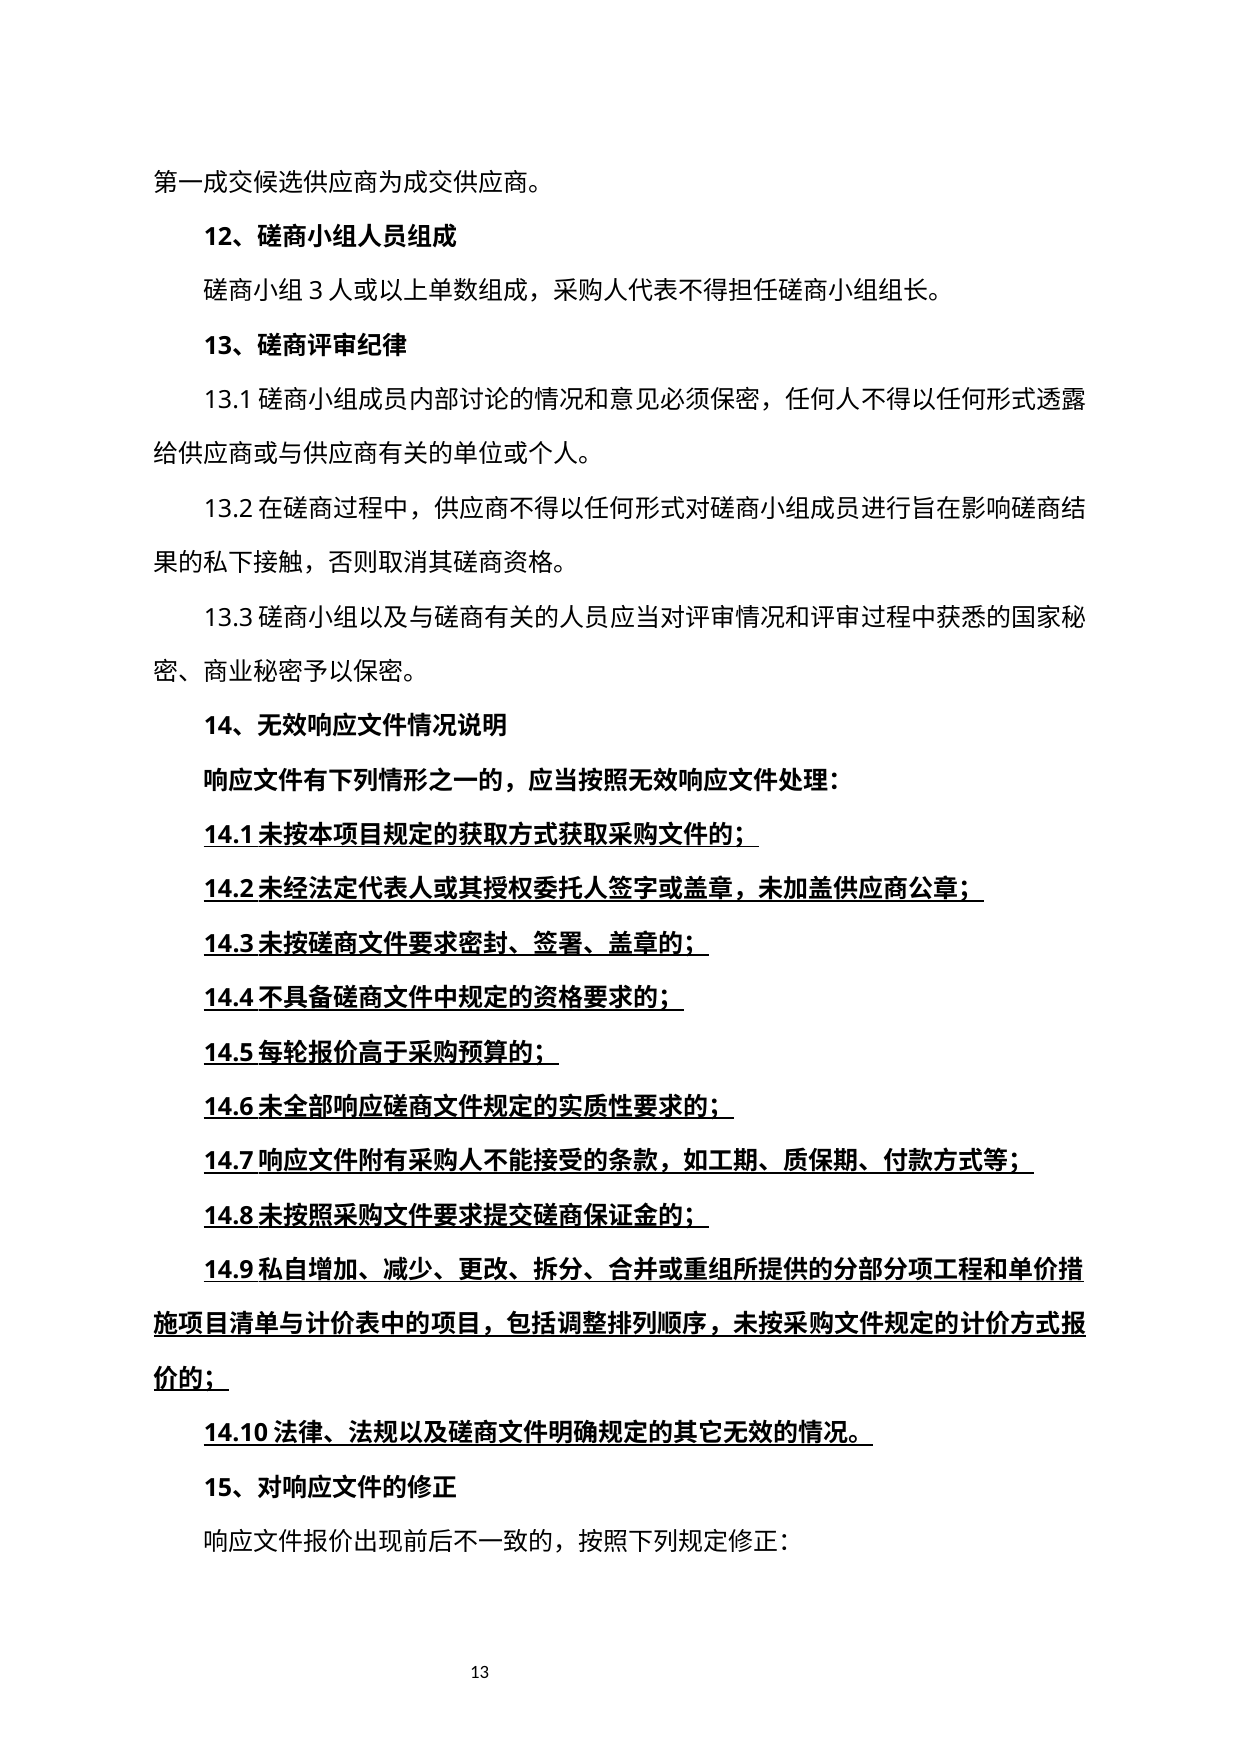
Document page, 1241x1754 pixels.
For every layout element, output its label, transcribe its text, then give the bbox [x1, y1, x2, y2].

text 13.2在磋商过程中，供应商不得以任何形式对磋商小组成员进行旨在影响磋商结果的私下接触，否则取消其磋商资格。 [153, 488, 1087, 579]
text 13、磋商评审纪律 [153, 325, 1087, 361]
text 响应文件有下列情形之一的，应当按照无效响应文件处理： [153, 760, 1087, 796]
text 14.8未按照采购文件要求提交磋商保证金的； [153, 1195, 1087, 1231]
text 15、对响应文件的修正 [153, 1467, 1087, 1503]
text 12、磋商小组人员组成 [153, 216, 1087, 253]
text 14.5每轮报价高于采购预算的； [153, 1032, 1087, 1068]
text 14.7响应文件附有采购人不能接受的条款，如工期、质保期、付款方式等； [153, 1141, 1087, 1177]
text 磋商小组3人或以上单数组成，采购人代表不得担任磋商小组组长。 [153, 271, 1087, 307]
text 14.3未按磋商文件要求密封、签署、盖章的； [153, 923, 1087, 959]
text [153, 162, 1087, 198]
text 14.2未经法定代表人或其授权委托人签字或盖章，未加盖供应商公章； [153, 869, 1087, 905]
text 14.9私自增加、减少、更改、拆分、合并或重组所提供的分部分项工程和单价措施项目清单与计价表中的项目，包括调整排列顺序，未按采购文件规定的计价方式报价的； [153, 1249, 1087, 1394]
text 14、无效响应文件情况说明 [153, 706, 1087, 742]
text 14.10法律、法规以及磋商文件明确规定的其它无效的情况。 [153, 1413, 1087, 1449]
text 13.3磋商小组以及与磋商有关的人员应当对评审情况和评审过程中获悉的国家秘密、商业秘密予以保密。 [153, 597, 1087, 688]
text 响应文件报价出现前后不一致的，按照下列规定修正： [153, 1521, 1087, 1558]
text 13.1磋商小组成员内部讨论的情况和意见必须保密，任何人不得以任何形式透露给供应商或与供应商有关的单位或个人。 [153, 379, 1087, 470]
text 14.1未按本项目规定的获取方式获取采购文件的； [153, 814, 1087, 851]
text 14.6未全部响应磋商文件规定的实质性要求的； [153, 1086, 1087, 1123]
text 14.4不具备磋商文件中规定的资格要求的； [153, 978, 1087, 1014]
